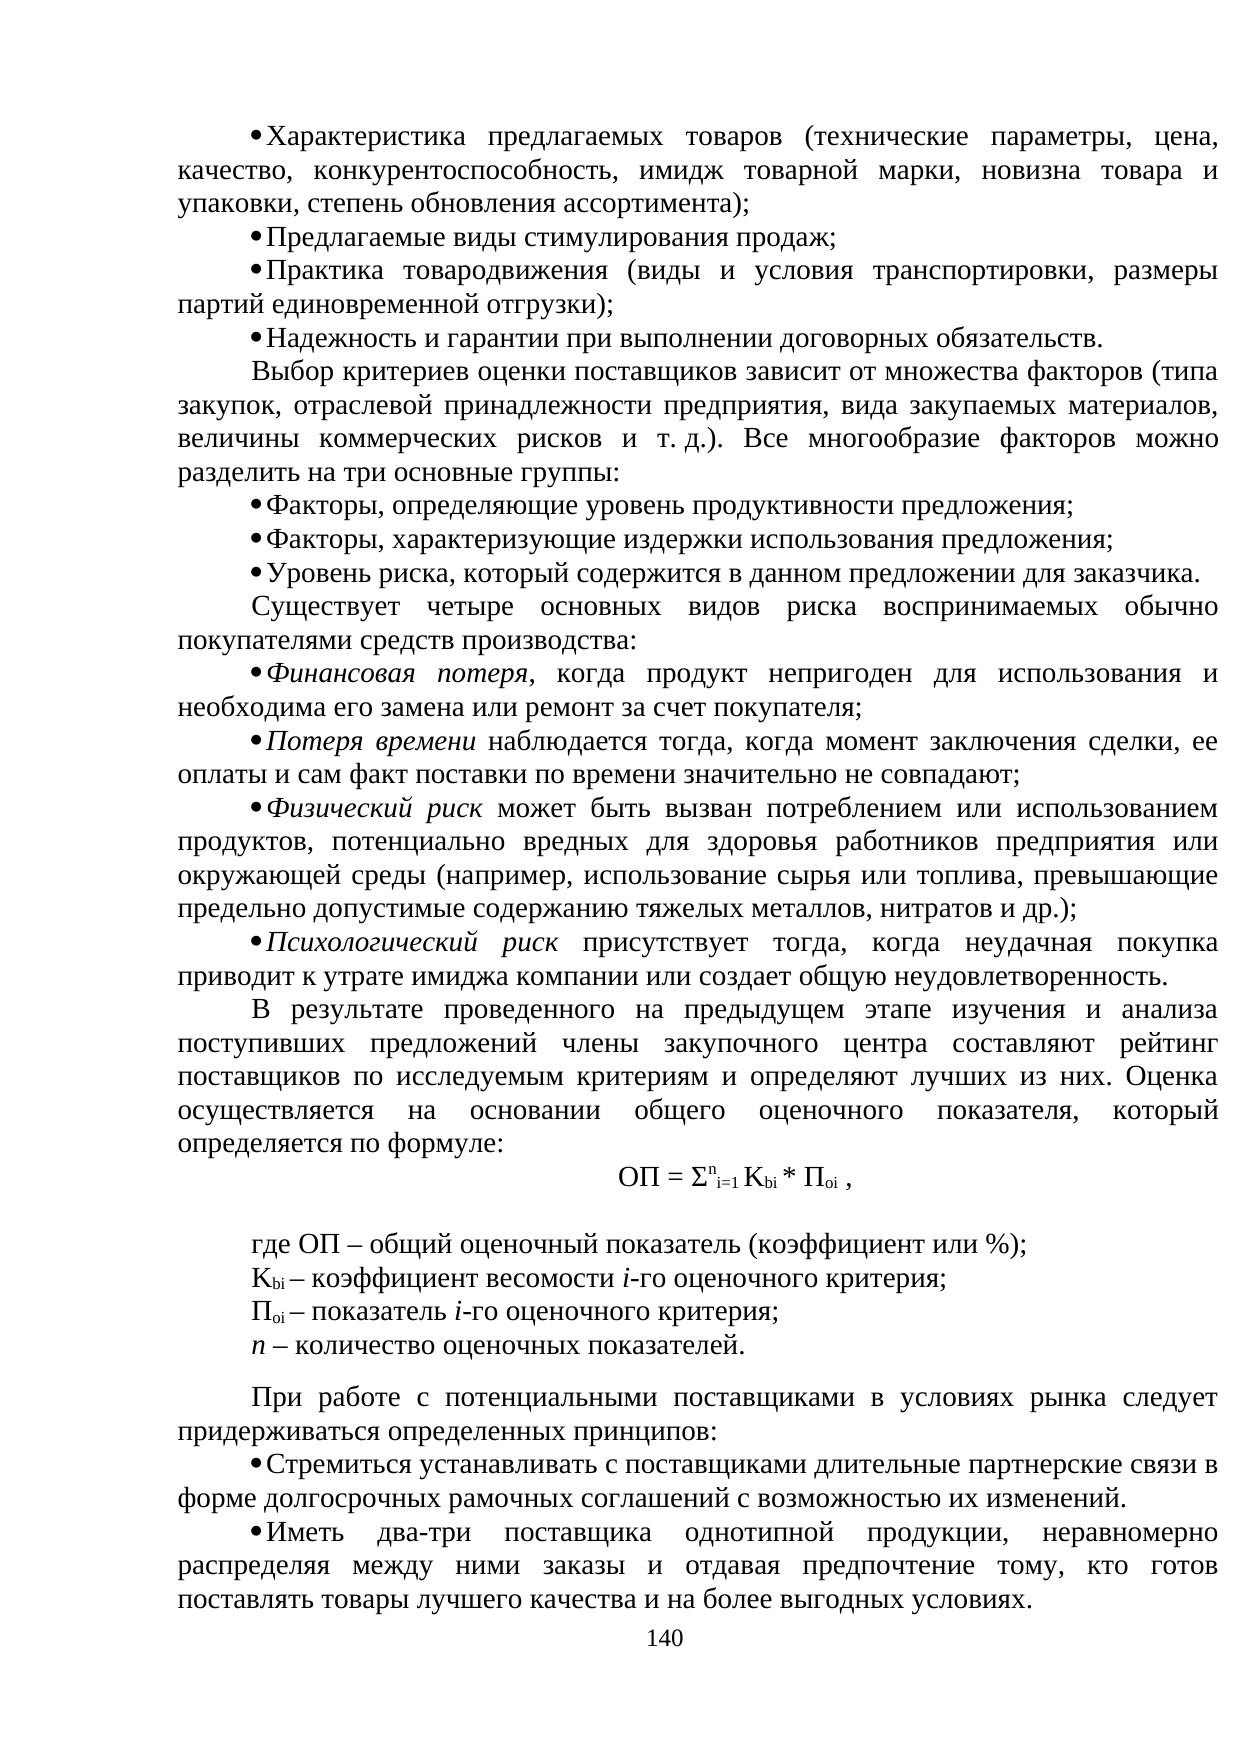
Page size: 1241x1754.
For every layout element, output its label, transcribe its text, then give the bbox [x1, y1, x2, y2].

text В результате проведенного на предыдущем этапе изучения и анализа поступивших предложений члены закупочного центра составляют рейтинг поставщиков по исследуемым критериям и определяют лучших из них. Оценка осуществляется на основании общего оценочного показателя, который определяется по формуле: [177, 991, 1219, 1159]
list Факторы, характеризующие издержки использования предложения; [177, 521, 1219, 555]
list Физический риск может быть вызван потреблением или использованием продуктов, потенциально вредных для здоровья работников предприятия или окружающей среды (например, использование сырья или топлива, превышающие предельно допустимые содержанию тяжелых металлов, нитратов и др.); [177, 790, 1219, 924]
text Kbi – коэффициент весомости i-го оценочного критерия; [177, 1260, 1219, 1293]
text Существует четыре основных видов риска воспринимаемых обычно покупателями средств производства: [177, 588, 1219, 656]
list Уровень риска, который содержится в данном предложении для заказчика. [177, 555, 1219, 588]
list Психологический риск присутствует тогда, когда неудачная покупка приводит к утрате имиджа компании или создает общую неудовлетворенность. [177, 924, 1219, 991]
text При работе с потенциальными поставщиками в условиях рынка следует придерживаться определенных принципов: [177, 1379, 1219, 1447]
text ОП = Σni=1 Kbi * Пoi , [177, 1159, 1219, 1193]
list Факторы, определяющие уровень продуктивности предложения; [177, 487, 1219, 521]
list Характеристика предлагаемых товаров (технические параметры, цена, качество, конкурентоспособность, имидж товарной марки, новизна товара и упаковки, степень обновления ассортимента); [177, 118, 1219, 219]
text Пoi – показатель i-го оценочного критерия; [177, 1293, 1219, 1327]
list Финансовая потеря, когда продукт непригоден для использования и необходима его замена или ремонт за счет покупателя; [177, 656, 1219, 723]
list Стремиться устанавливать с поставщиками длительные партнерские связи в форме долгосрочных рамочных соглашений с возможностью их изменений. [177, 1447, 1219, 1514]
list Практика товародвижения (виды и условия транспортировки, размеры партий единовременной отгрузки); [177, 252, 1219, 320]
text п – количество оценочных показателей. [177, 1327, 1219, 1360]
text где ОП – общий оценочный показатель (коэффициент или %); [177, 1226, 1219, 1260]
list Иметь два-три поставщика однотипной продукции, неравномерно распределяя между ними заказы и отдавая предпочтение тому, кто готов поставлять товары лучшего качества и на более выгодных условиях. [177, 1514, 1219, 1614]
list Предлагаемые виды стимулирования продаж; [177, 219, 1219, 252]
text Выбор критериев оценки поставщиков зависит от множества факторов (типа закупок, отраслевой принадлежности предприятия, вида закупаемых материалов, величины коммерческих рисков и т. д.). Все многообразие факторов можно разделить на три основные группы: [177, 353, 1219, 487]
list Потеря времени наблюдается тогда, когда момент заключения сделки, ее оплаты и сам факт поставки по времени значительно не совпадают; [177, 723, 1219, 790]
list Надежность и гарантии при выполнении договорных обязательств. [177, 320, 1219, 353]
